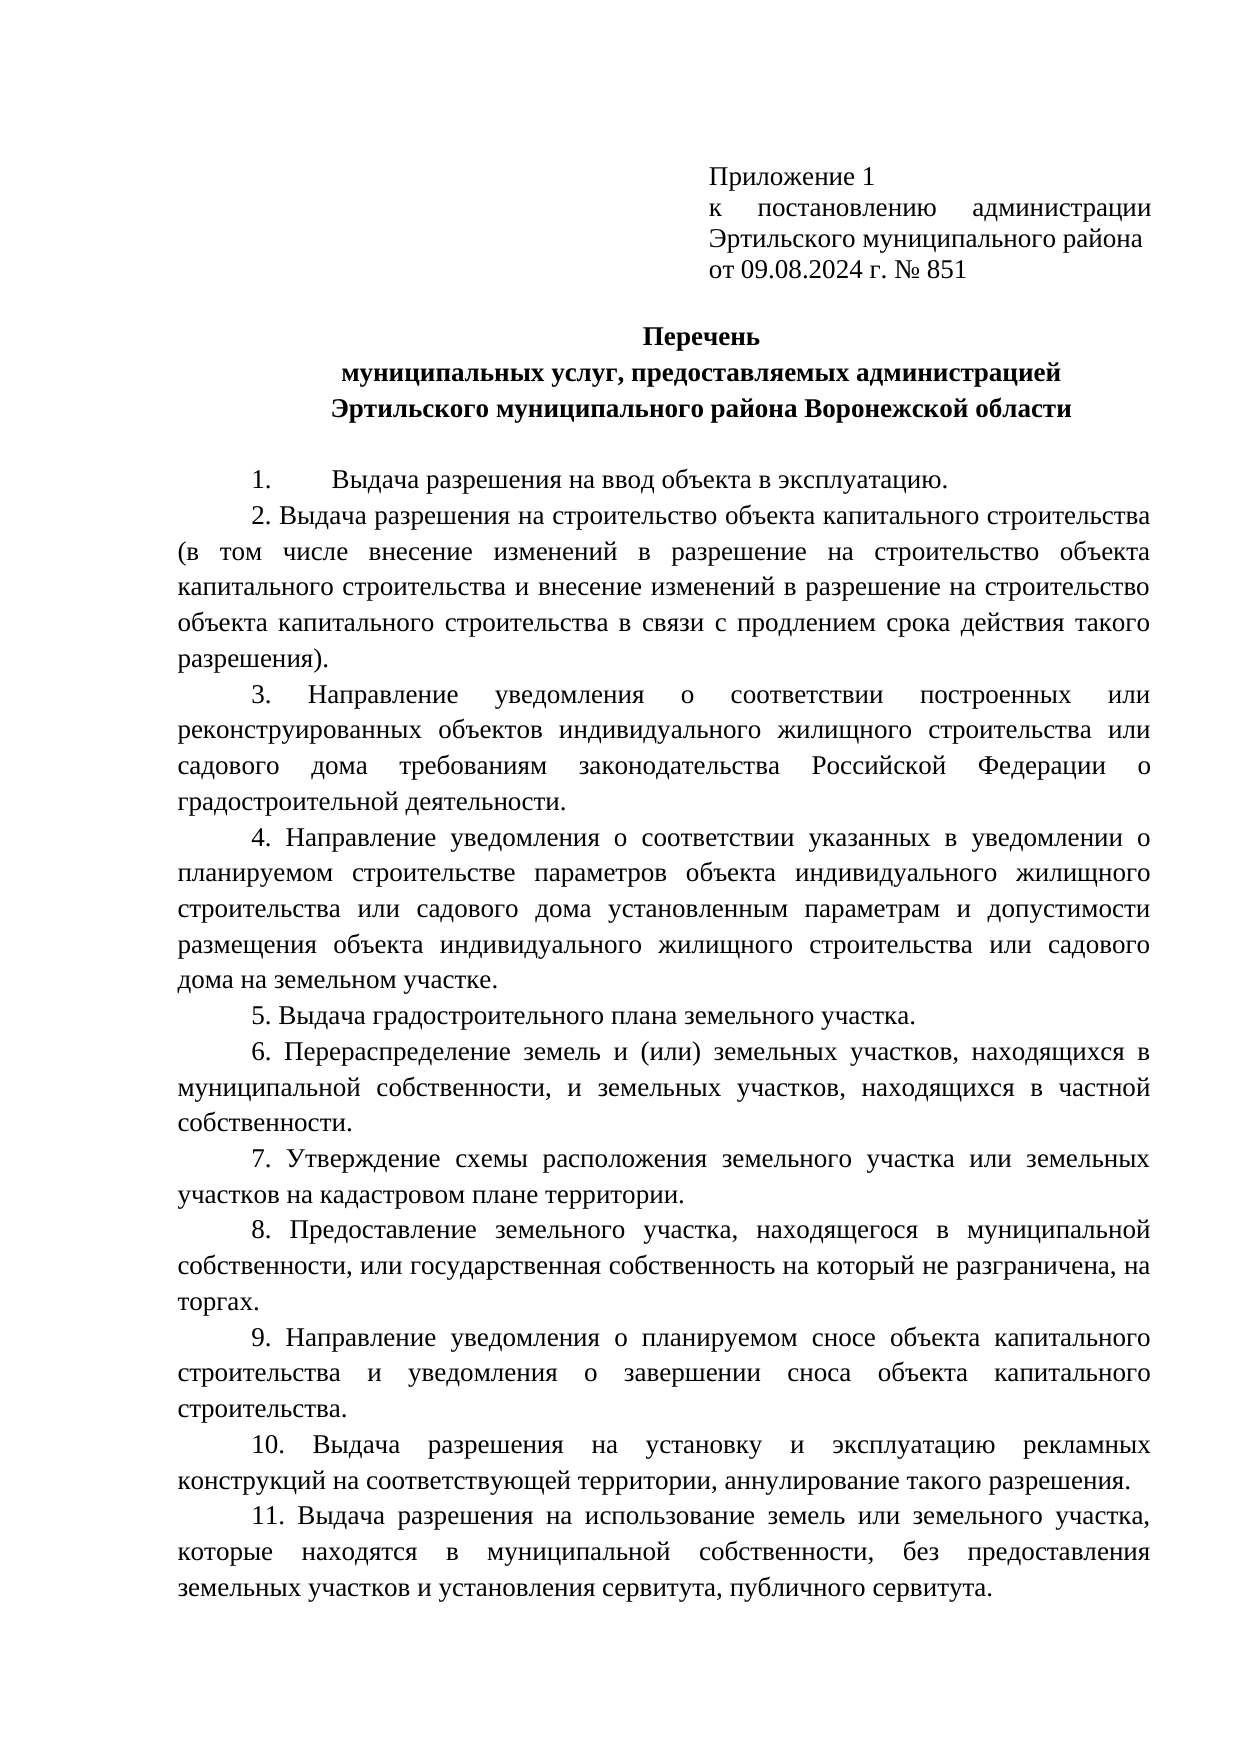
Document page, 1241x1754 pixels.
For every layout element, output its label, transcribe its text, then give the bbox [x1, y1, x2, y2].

text 2. Выдача разрешения на строительство объекта капитального строительства (в том числе внесение изменений в разрешение на строительство объекта капитального строительства и внесение изменений в разрешение на строительство объекта капитального строительства в связи с продлением срока действия такого разрешения). [177, 499, 1152, 673]
text муниципальных услуг, предоставляемых администрацией [177, 356, 1152, 387]
text к постановлению администрации Эртильского муниципального района [709, 191, 1152, 253]
text 5. Выдача градостроительного плана земельного участка. [177, 999, 1152, 1030]
text Эртильского муниципального района Воронежской области [177, 392, 1152, 423]
text 3. Направление уведомления о соответствии построенных или реконструированных объектов индивидуального жилищного строительства или садового дома требованиям законодательства Российской Федерации о градостроительной деятельности. [177, 678, 1152, 816]
text 7. Утверждение схемы расположения земельного участка или земельных участков на кадастровом плане территории. [177, 1142, 1152, 1209]
text 9. Направление уведомления о планируемом сносе объекта капитального строительства и уведомления о завершении сноса объекта капитального строительства. [177, 1321, 1152, 1423]
text 8. Предоставление земельного участка, находящегося в муниципальной собственности, или государственная собственность на который не разграничена, на торгах. [177, 1214, 1152, 1316]
text Перечень [177, 320, 1152, 352]
text от 09.08.2024 г. № 851 [709, 253, 1152, 285]
text Приложение 1 [709, 160, 1152, 191]
text 11. Выдача разрешения на использование земель или земельного участка, которые находятся в муниципальной собственности, без предоставления земельных участков и установления сервитута, публичного сервитута. [177, 1499, 1152, 1602]
text 10. Выдача разрешения на установку и эксплуатацию рекламных конструкций на соответствующей территории, аннулирование такого разрешения. [177, 1428, 1152, 1495]
text 4. Направление уведомления о соответствии указанных в уведомлении о планируемом строительстве параметров объекта индивидуального жилищного строительства или садового дома установленным параметрам и допустимости размещения объекта индивидуального жилищного строительства или садового дома на земельном участке. [177, 821, 1152, 995]
list Выдача разрешения на ввод объекта в эксплуатацию. [177, 463, 1152, 494]
text 6. Перераспределение земель и (или) земельных участков, находящихся в муниципальной собственности, и земельных участков, находящихся в частной собственности. [177, 1035, 1152, 1138]
